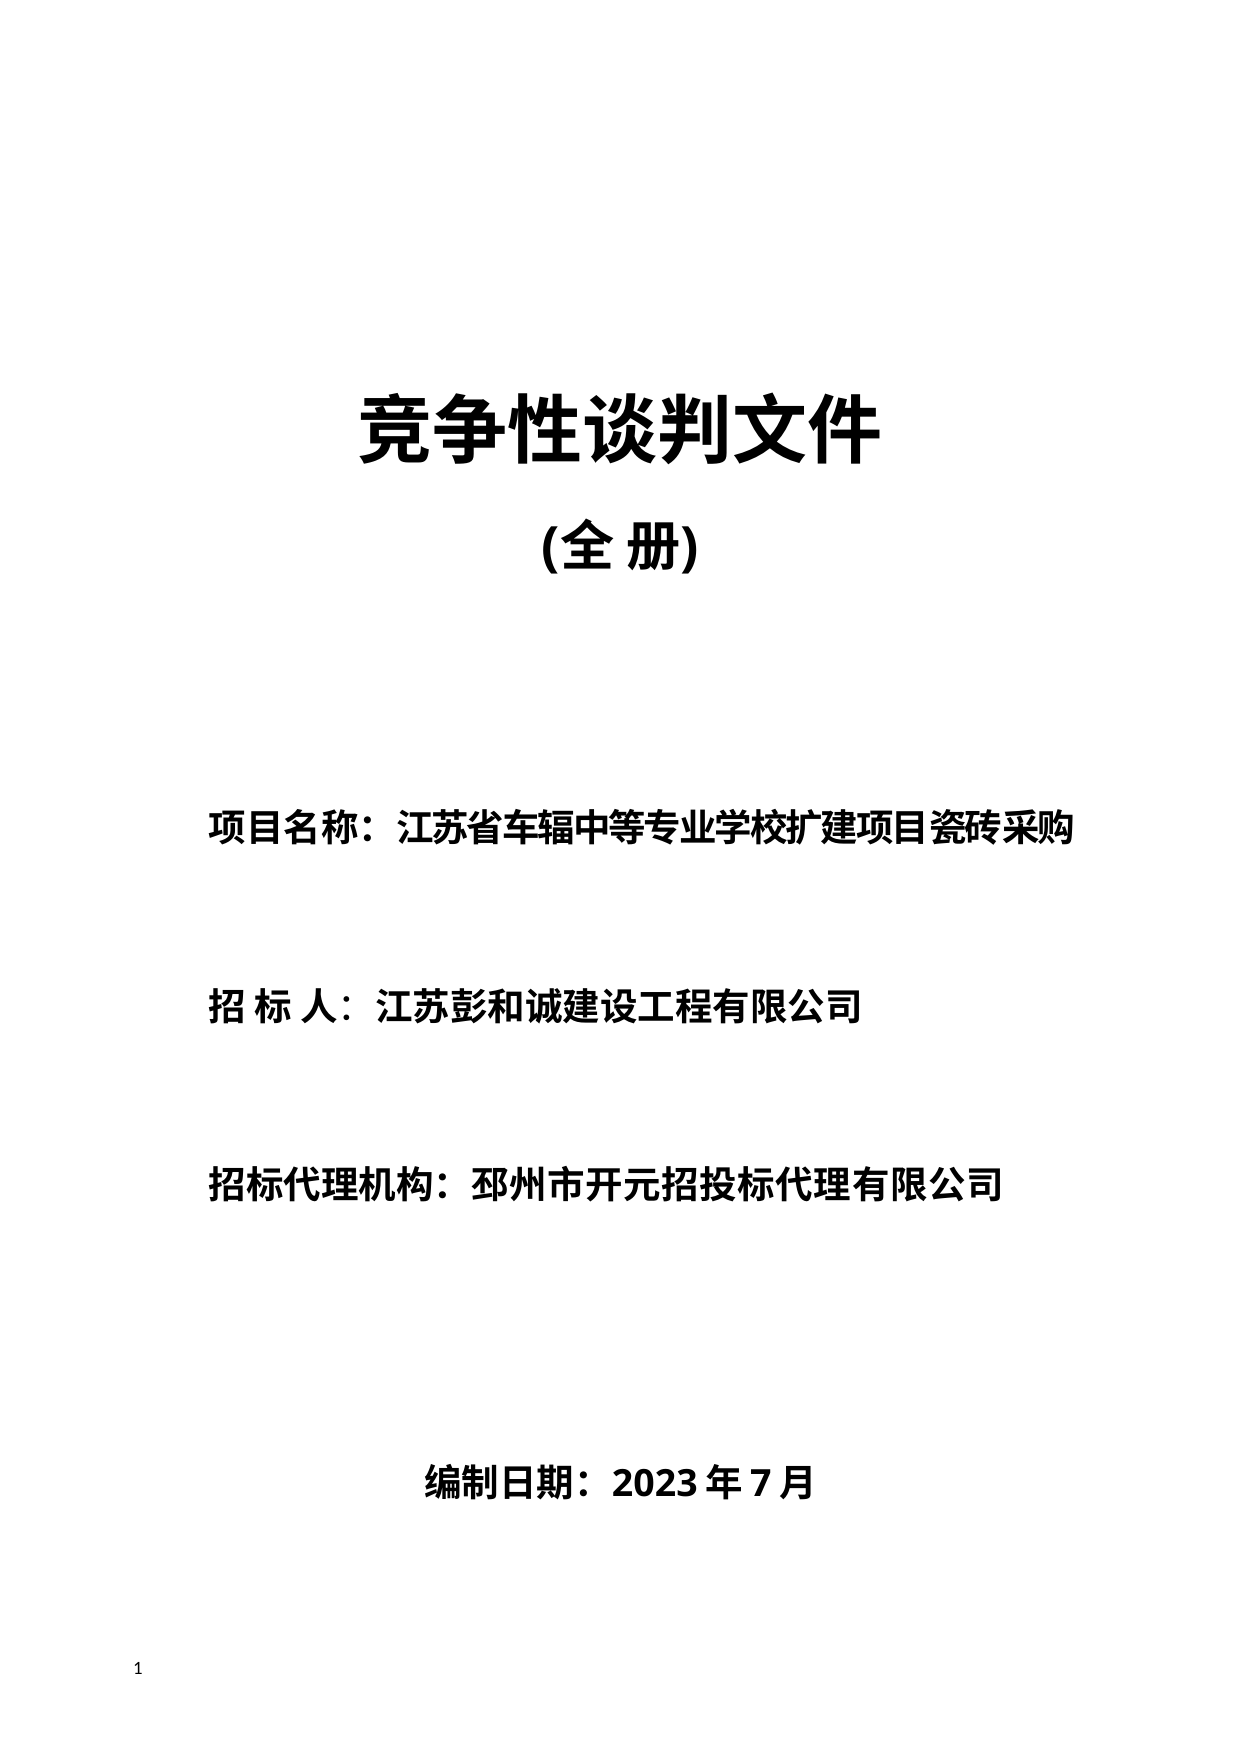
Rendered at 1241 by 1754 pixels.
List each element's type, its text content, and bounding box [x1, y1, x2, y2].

text 招 标 人：江苏彭和诚建设工程有限公司 [133, 974, 1107, 1034]
text 编制日期：2023年7月 [133, 1451, 1107, 1510]
text 项目名称：江苏省车辐中等专业学校扩建项目瓷砖采购 [133, 795, 1107, 855]
text 招标代理机构：邳州市开元招投标代理有限公司 [133, 1153, 1107, 1212]
text 竞争性谈判文件 [133, 366, 1107, 485]
text (全 册) [133, 497, 1107, 587]
